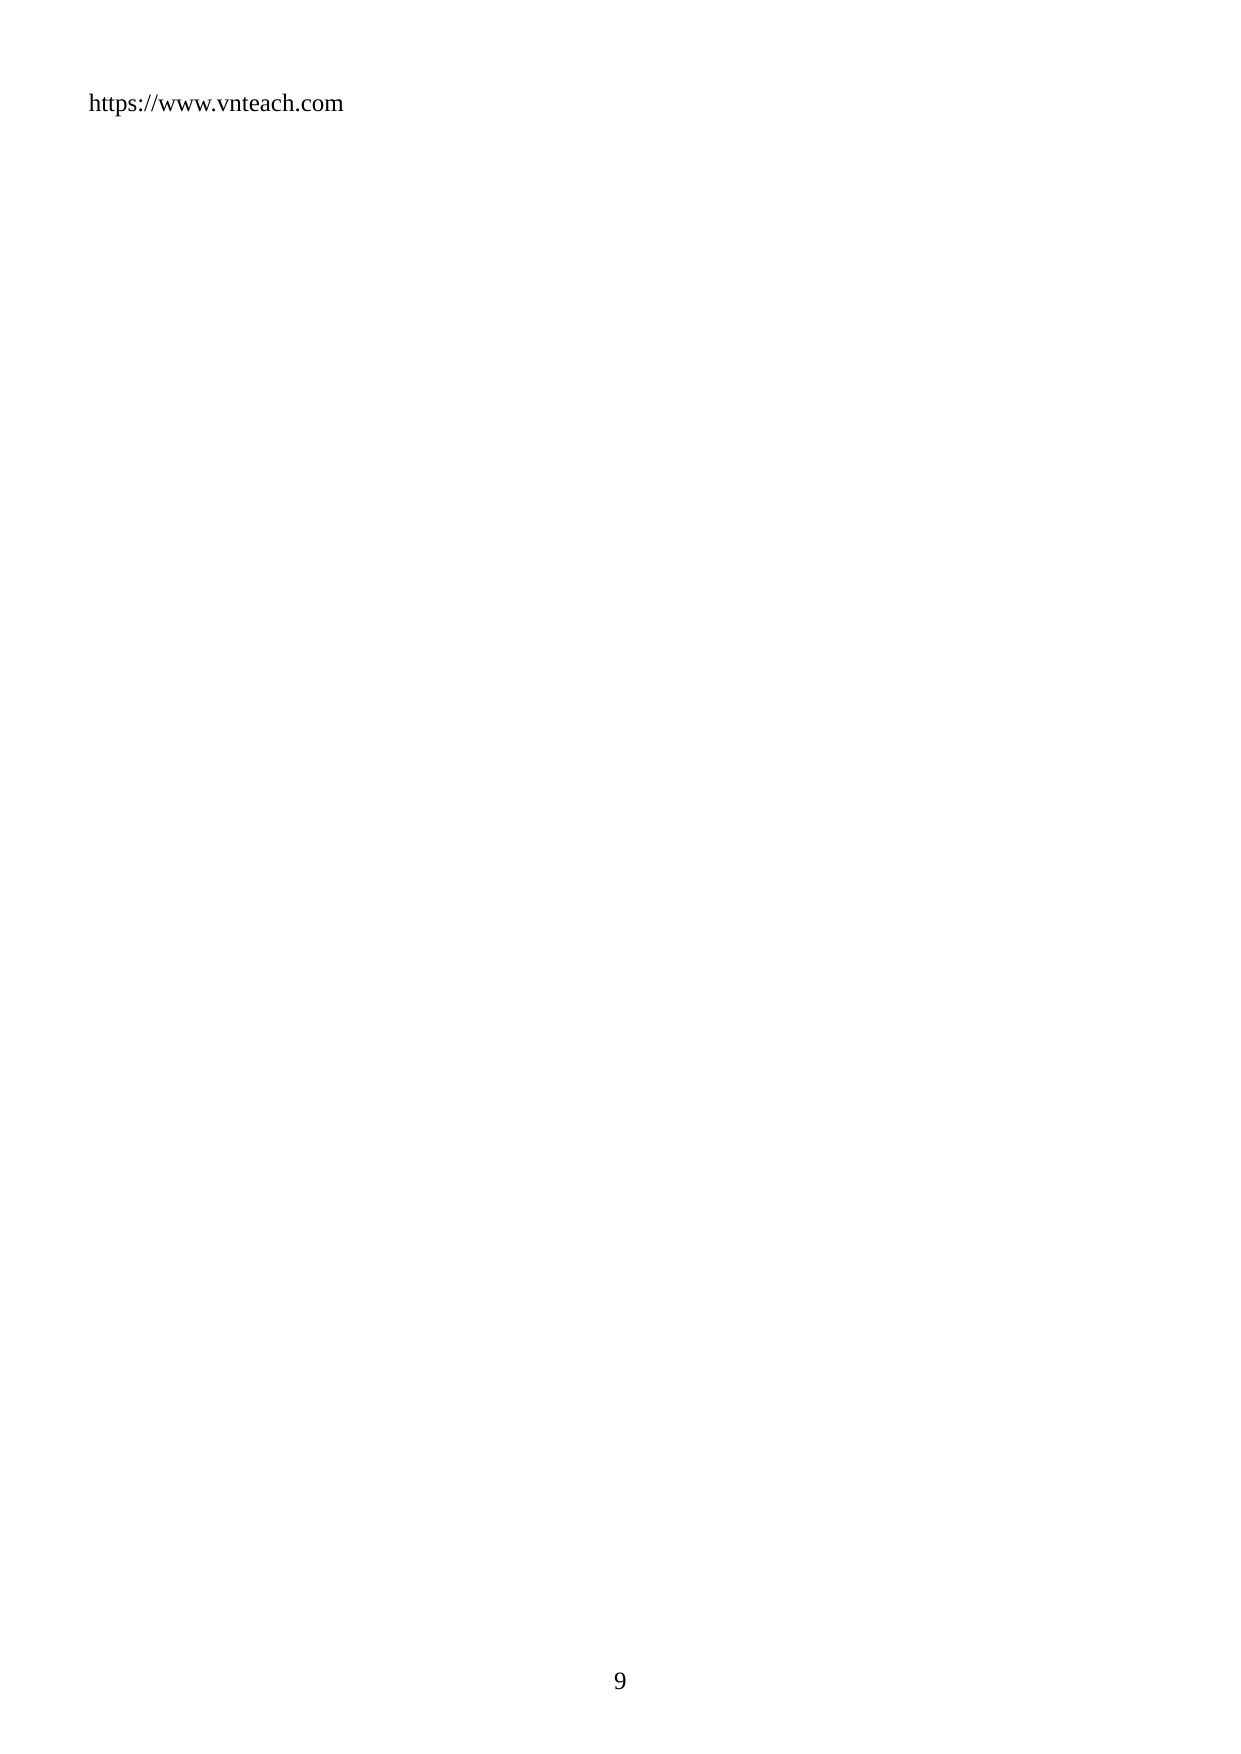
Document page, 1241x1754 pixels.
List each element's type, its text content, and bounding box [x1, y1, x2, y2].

text https://www.vnteach.com [88, 88, 1152, 117]
